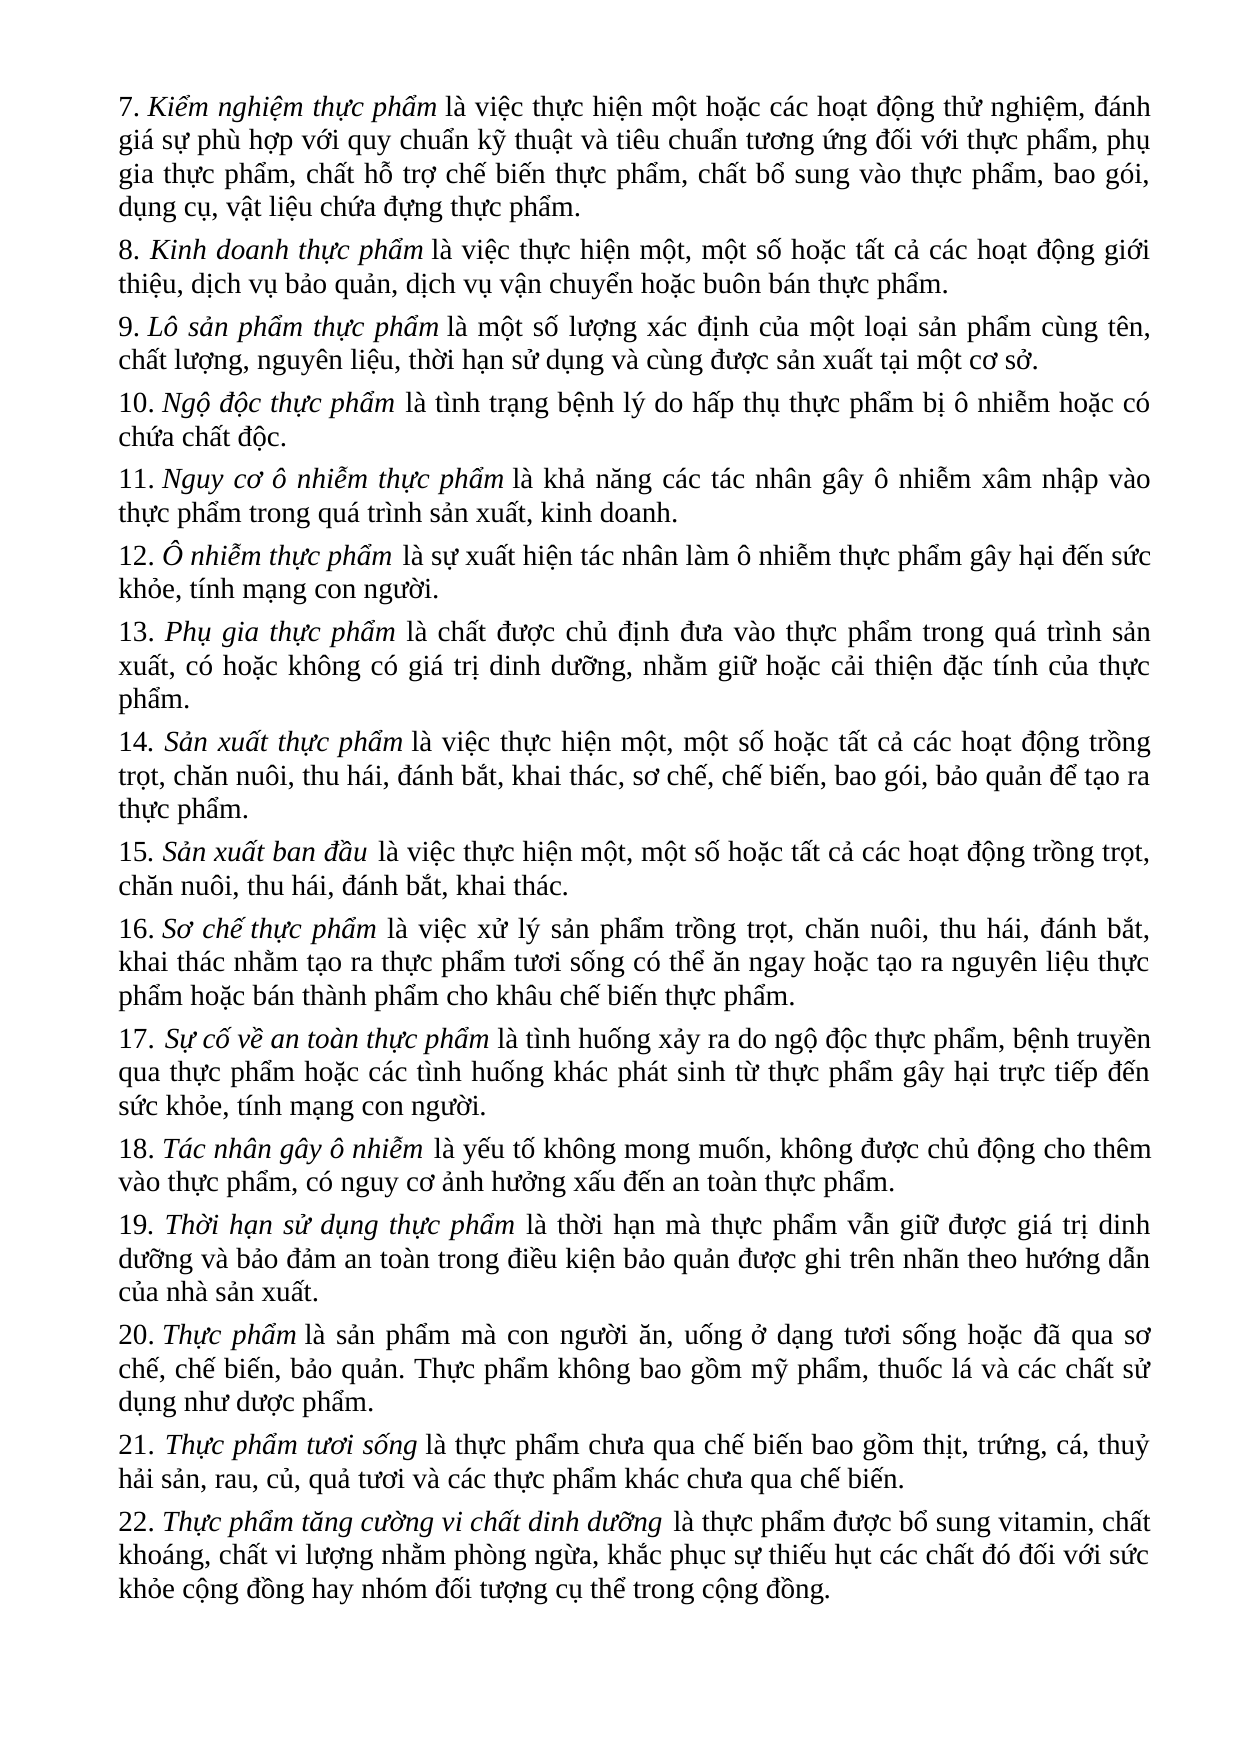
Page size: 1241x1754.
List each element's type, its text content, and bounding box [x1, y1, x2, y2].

text 16. Sơ chế thực phẩm là việc xử lý sản phẩm trồng trọt, chăn nuôi, thu hái, đánh bắt, khai thác nhằm tạo ra thực phẩm tươi sống có thể ăn ngay hoặc tạo ra nguyên liệu thực phẩm hoặc bán thành phẩm cho khâu chế biến thực phẩm. [118, 911, 1152, 1012]
text 10. Ngộ độc thực phẩm là tình trạng bệnh lý do hấp thụ thực phẩm bị ô nhiễm hoặc có chứa chất độc. [118, 385, 1152, 452]
text 11. Nguy cơ ô nhiễm thực phẩm là khả năng các tác nhân gây ô nhiễm xâm nhập vào thực phẩm trong quá trình sản xuất, kinh doanh. [118, 462, 1152, 529]
text 17. Sự cố về an toàn thực phẩm là tình huống xảy ra do ngộ độc thực phẩm, bệnh truyền qua thực phẩm hoặc các tình huống khác phát sinh từ thực phẩm gây hại trực tiếp đến sức khỏe, tính mạng con người. [118, 1021, 1152, 1122]
text 8. Kinh doanh thực phẩm là việc thực hiện một, một số hoặc tất cả các hoạt động giới thiệu, dịch vụ bảo quản, dịch vụ vận chuyển hoặc buôn bán thực phẩm. [118, 232, 1152, 299]
text 14. Sản xuất thực phẩm là việc thực hiện một, một số hoặc tất cả các hoạt động trồng trọt, chăn nuôi, thu hái, đánh bắt, khai thác, sơ chế, chế biến, bao gói, bảo quản để tạo ra thực phẩm. [118, 724, 1152, 825]
text 18. Tác nhân gây ô nhiễm là yếu tố không mong muốn, không được chủ động cho thêm vào thực phẩm, có nguy cơ ảnh hưởng xấu đến an toàn thực phẩm. [118, 1131, 1152, 1198]
text 15. Sản xuất ban đầu là việc thực hiện một, một số hoặc tất cả các hoạt động trồng trọt, chăn nuôi, thu hái, đánh bắt, khai thác. [118, 834, 1152, 902]
text 19. Thời hạn sử dụng thực phẩm là thời hạn mà thực phẩm vẫn giữ được giá trị dinh dưỡng và bảo đảm an toàn trong điều kiện bảo quản được ghi trên nhãn theo hướng dẫn của nhà sản xuất. [118, 1207, 1152, 1308]
text 21. Thực phẩm tươi sống là thực phẩm chưa qua chế biến bao gồm thịt, trứng, cá, thuỷ hải sản, rau, củ, quả tươi và các thực phẩm khác chưa qua chế biến. [118, 1427, 1152, 1494]
text 20. Thực phẩm là sản phẩm mà con người ăn, uống ở dạng tươi sống hoặc đã qua sơ chế, chế biến, bảo quản. Thực phẩm không bao gồm mỹ phẩm, thuốc lá và các chất sử dụng như dược phẩm. [118, 1317, 1152, 1418]
text 13. Phụ gia thực phẩm là chất được chủ định đưa vào thực phẩm trong quá trình sản xuất, có hoặc không có giá trị dinh dưỡng, nhằm giữ hoặc cải thiện đặc tính của thực phẩm. [118, 614, 1152, 715]
text 7. Kiểm nghiệm thực phẩm là việc thực hiện một hoặc các hoạt động thử nghiệm, đánh giá sự phù hợp với quy chuẩn kỹ thuật và tiêu chuẩn tương ứng đối với thực phẩm, phụ gia thực phẩm, chất hỗ trợ chế biến thực phẩm, chất bổ sung vào thực phẩm, bao gói, dụng cụ, vật liệu chứa đựng thực phẩm. [118, 89, 1152, 223]
text 9. Lô sản phẩm thực phẩm là một số lượng xác định của một loại sản phẩm cùng tên, chất lượng, nguyên liệu, thời hạn sử dụng và cùng được sản xuất tại một cơ sở. [118, 309, 1152, 376]
text 22. Thực phẩm tăng cường vi chất dinh dưỡng là thực phẩm được bổ sung vitamin, chất khoáng, chất vi lượng nhằm phòng ngừa, khắc phục sự thiếu hụt các chất đó đối với sức khỏe cộng đồng hay nhóm đối tượng cụ thể trong cộng đồng. [118, 1504, 1152, 1604]
text 12. Ô nhiễm thực phẩm là sự xuất hiện tác nhân làm ô nhiễm thực phẩm gây hại đến sức khỏe, tính mạng con người. [118, 538, 1152, 605]
